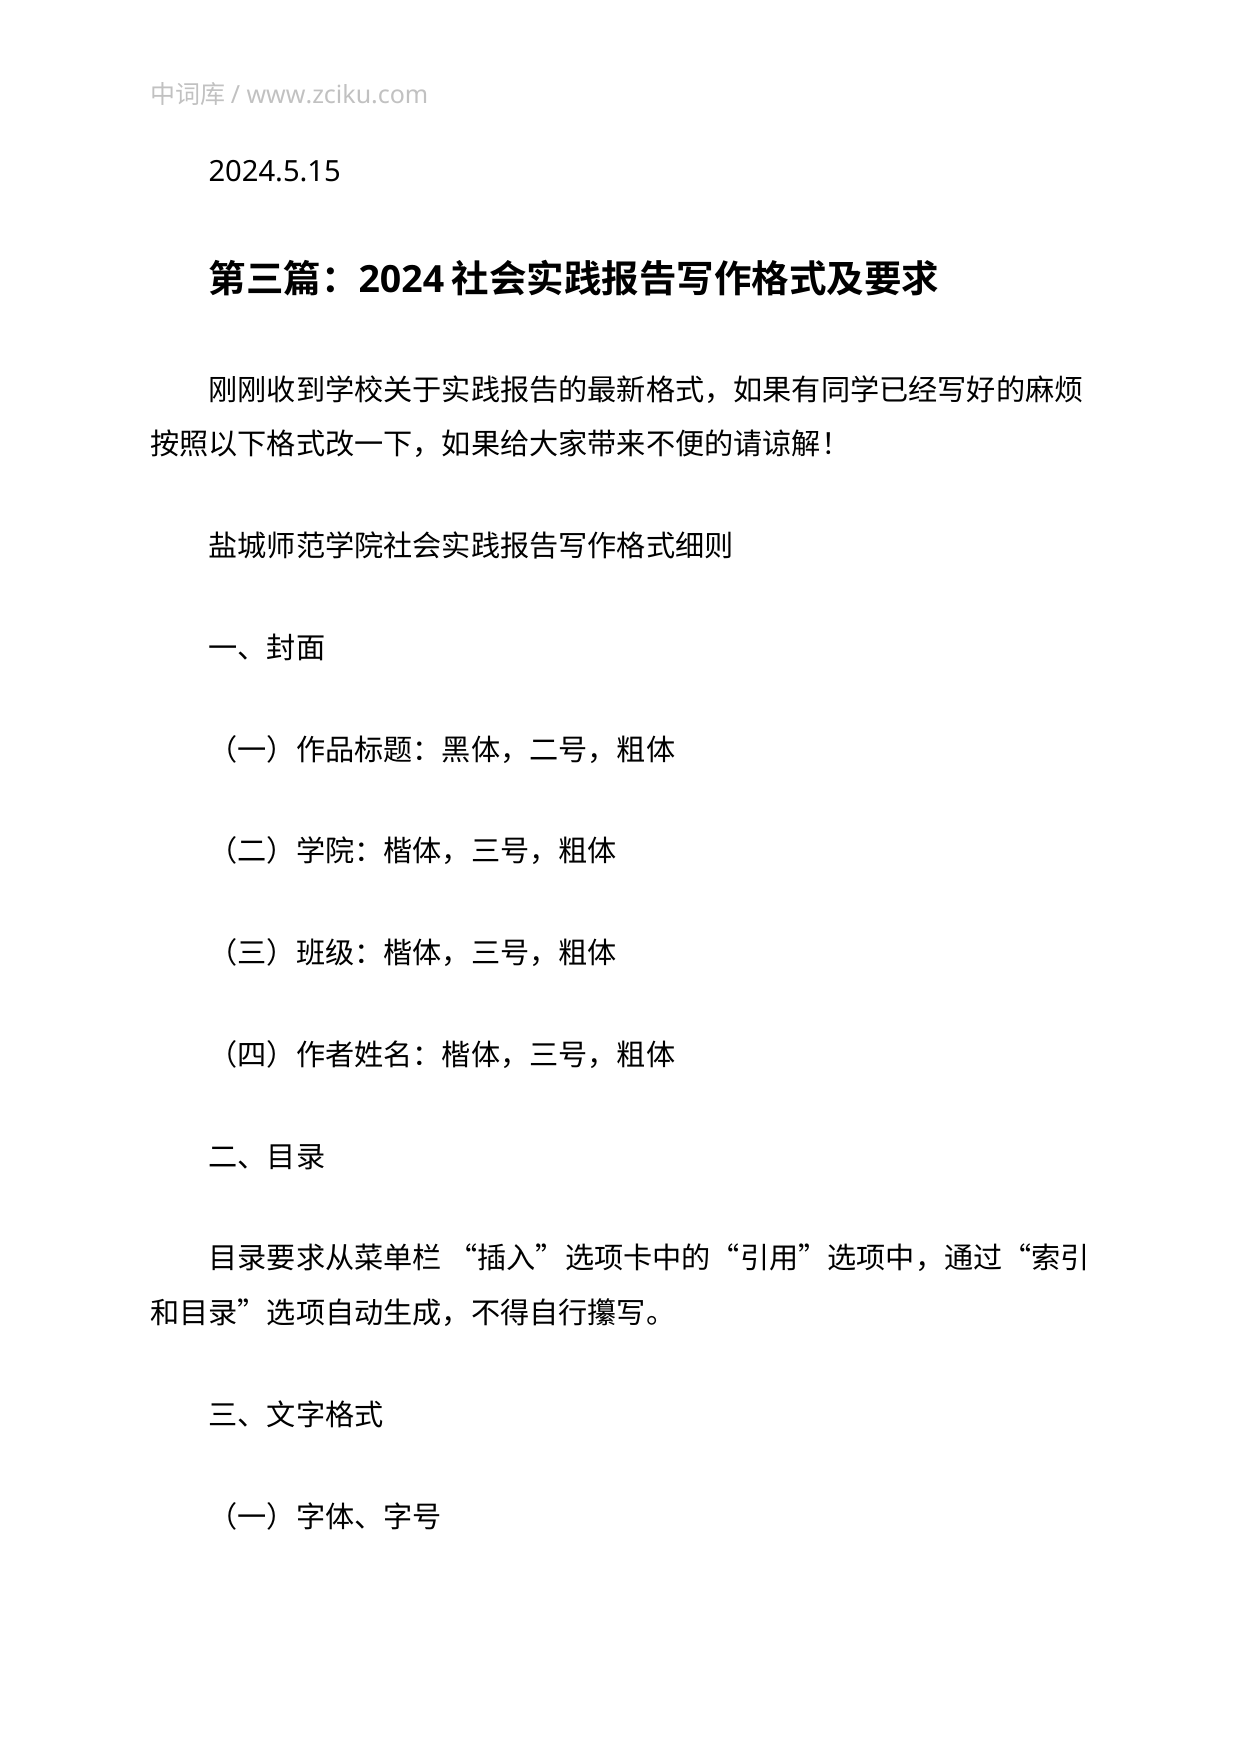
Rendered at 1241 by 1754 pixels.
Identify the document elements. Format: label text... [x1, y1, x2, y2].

text 三、文字格式 [150, 1392, 1090, 1434]
text 二、目录 [150, 1133, 1090, 1176]
text 一、封面 [150, 624, 1090, 667]
text 刚刚收到学校关于实践报告的最新格式，如果有同学已经写好的麻烦按照以下格式改一下，如果给大家带来不便的请谅解！ [150, 366, 1090, 463]
text 第三篇：2024社会实践报告写作格式及要求 [150, 248, 1090, 303]
text 2024.5.15 [150, 150, 1090, 190]
text 盐城师范学院社会实践报告写作格式细则 [150, 523, 1090, 565]
text （一）作品标题：黑体，二号，粗体 [150, 726, 1090, 768]
text （二）学院：楷体，三号，粗体 [150, 828, 1090, 870]
text （三）班级：楷体，三号，粗体 [150, 930, 1090, 972]
text （一）字体、字号 [150, 1493, 1090, 1536]
text （四）作者姓名：楷体，三号，粗体 [150, 1032, 1090, 1074]
text 目录要求从菜单栏 “插入”选项卡中的“引用”选项中，通过“索引和目录”选项自动生成，不得自行攥写。 [150, 1235, 1090, 1332]
